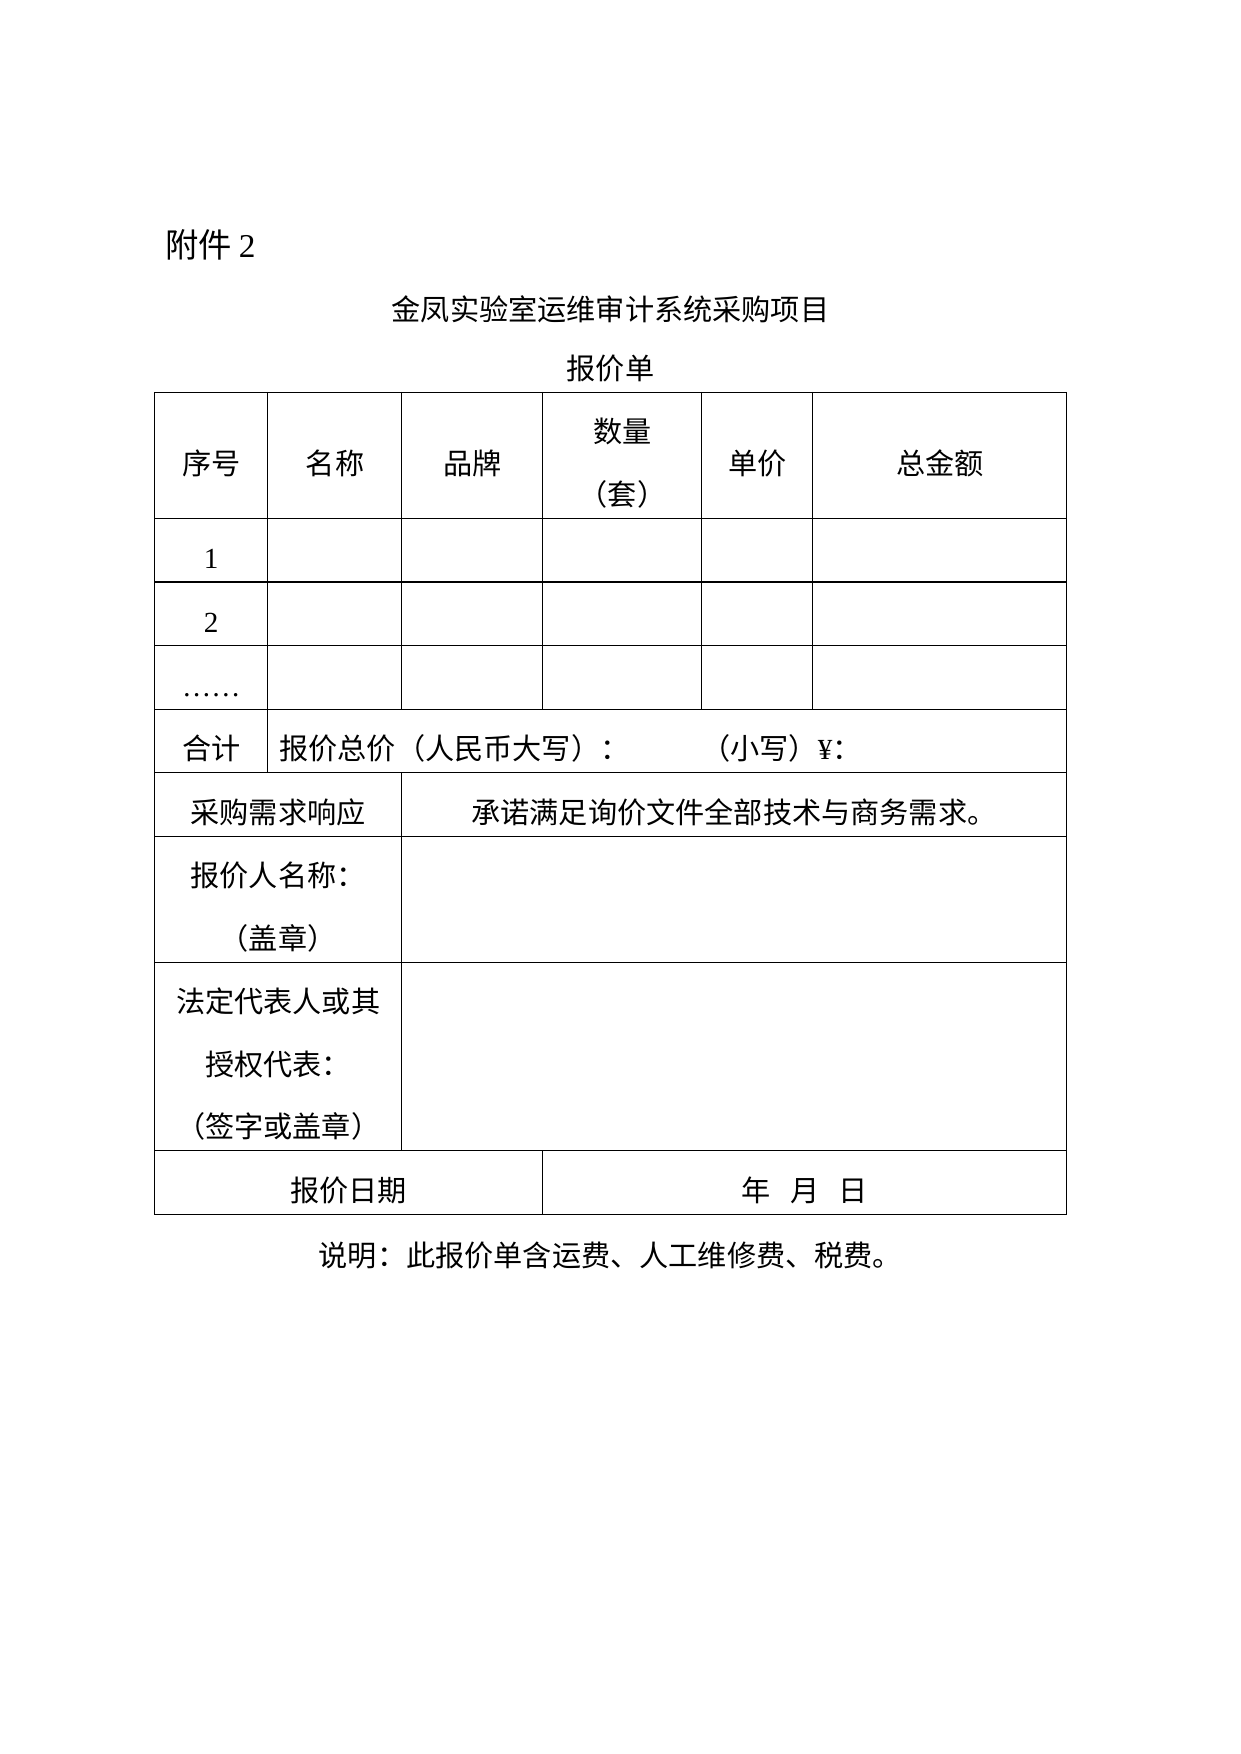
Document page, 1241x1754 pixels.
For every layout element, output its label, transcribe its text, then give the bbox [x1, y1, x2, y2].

table_cell 承诺满足询价文件全部技术与商务需求。 [402, 773, 1066, 836]
table_cell 总金额 [813, 393, 1066, 518]
table_cell [402, 519, 542, 581]
table_cell 报价人名称： （盖章） [155, 837, 401, 962]
table_cell 采购需求响应 [155, 773, 401, 836]
table_cell [813, 519, 1066, 581]
table_cell [402, 646, 542, 708]
table_cell [268, 519, 401, 581]
table_cell 名称 [268, 393, 401, 518]
table_cell 单价 [702, 393, 812, 518]
table_cell 品牌 [402, 393, 542, 518]
table_cell 序号 [155, 393, 267, 518]
table_cell [702, 646, 812, 708]
table_cell 1 [155, 519, 267, 581]
table_cell [813, 583, 1066, 645]
table_cell [402, 583, 542, 645]
text 附件2 [165, 218, 1087, 267]
table_cell [543, 519, 701, 581]
table_cell [543, 646, 701, 708]
table_cell [402, 963, 1066, 1150]
table_cell [702, 583, 812, 645]
table_cell [402, 837, 1066, 962]
table_cell 法定代表人或其授权代表： （签字或盖章） [155, 963, 401, 1150]
table_cell [702, 519, 812, 581]
table_cell [268, 646, 401, 708]
table_cell 年 月 日 [543, 1151, 1066, 1214]
table_cell 2 [155, 583, 267, 645]
table_cell [813, 646, 1066, 708]
table_cell 数量（套） [543, 393, 701, 518]
table_cell 说明：此报价单含运费、人工维修费、税费。 [154, 1215, 1066, 1341]
table_cell 报价日期 [155, 1151, 542, 1214]
table_cell [268, 583, 401, 645]
table_cell 报价总价（人民币大写）： （小写）¥： [268, 710, 1066, 772]
table_cell [543, 583, 701, 645]
table_cell …… [155, 646, 267, 708]
table_cell 合计 [155, 710, 267, 772]
table_cell 报价单 [154, 329, 1066, 392]
table_header 金凤实验室运维审计系统采购项目 [154, 267, 1066, 329]
